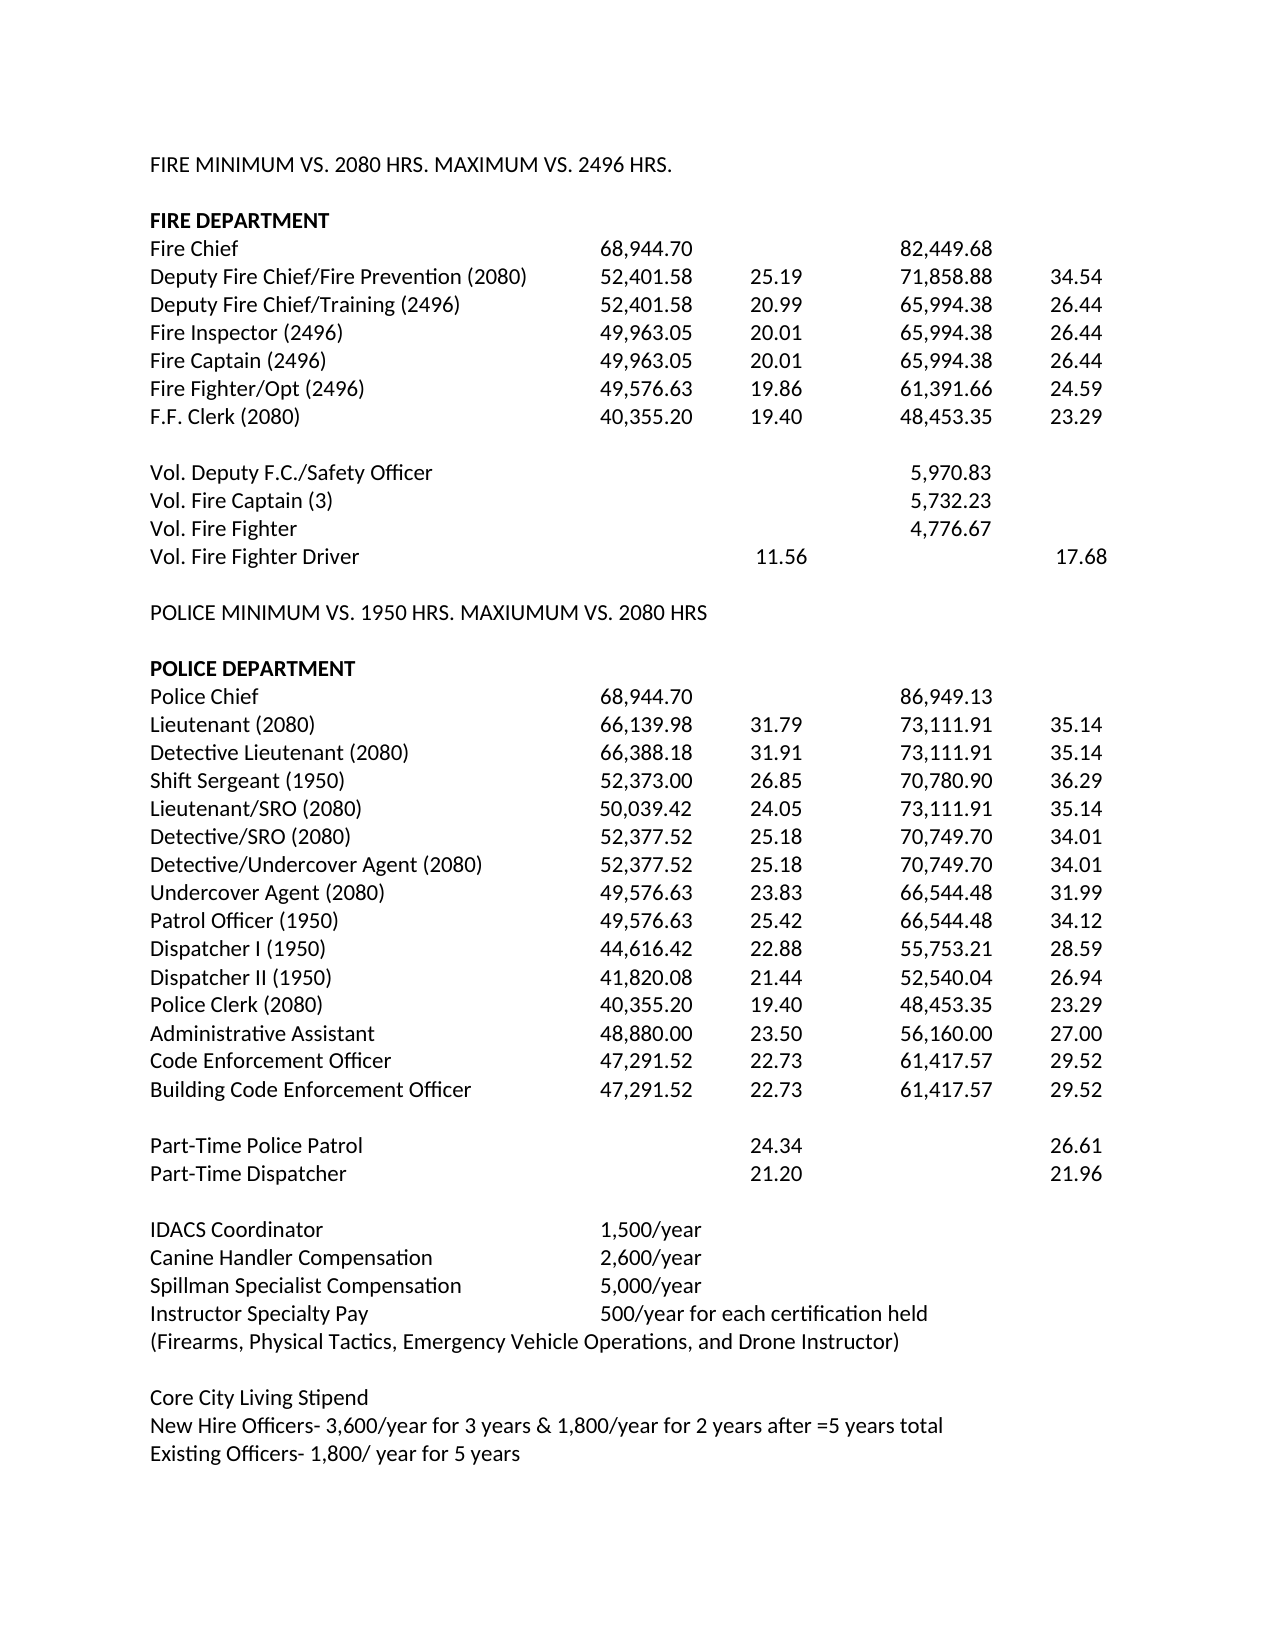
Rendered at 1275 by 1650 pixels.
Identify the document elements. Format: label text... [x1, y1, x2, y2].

text FIRE MINIMUM VS. 2080 HRS. MAXIMUM VS. 2496 HRS. [150, 150, 1125, 178]
text Existing Officers- 1,800/ year for 5 years [150, 1439, 1125, 1467]
text Dispatcher I (1950) 44,616.42 22.88 55,753.21 28.59 [150, 934, 1125, 963]
text Patrol Officer (1950) 49,576.63 25.42 66,544.48 34.12 [150, 907, 1125, 934]
text Part-Time Dispatcher 21.20 21.96 [150, 1159, 1125, 1187]
text Canine Handler Compensation 2,600/year [150, 1243, 1125, 1271]
text Core City Living Stipend [150, 1383, 1125, 1411]
text Lieutenant (2080) 66,139.98 31.79 73,111.91 35.14 [150, 710, 1125, 738]
text IDACS Coordinator 1,500/year [150, 1215, 1125, 1243]
text New Hire Officers- 3,600/year for 3 years & 1,800/year for 2 years after =5 years total [150, 1411, 1125, 1439]
text Part-Time Police Patrol 24.34 26.61 [150, 1131, 1125, 1159]
text Detective/SRO (2080) 52,377.52 25.18 70,749.70 34.01 [150, 822, 1125, 851]
text Fire Chief 68,944.70 82,449.68 [150, 234, 1125, 262]
text POLICE MINIMUM VS. 1950 HRS. MAXIUMUM VS. 2080 HRS [150, 598, 1125, 626]
text Detective Lieutenant (2080) 66,388.18 31.91 73,111.91 35.14 [150, 738, 1125, 766]
text Code Enforcement Officer 47,291.52 22.73 61,417.57 29.52 [150, 1047, 1125, 1075]
text Shift Sergeant (1950) 52,373.00 26.85 70,780.90 36.29 [150, 766, 1125, 794]
text Fire Captain (2496) 49,963.05 20.01 65,994.38 26.44 [150, 346, 1125, 374]
text Instructor Specialty Pay 500/year for each certification held [150, 1299, 1125, 1327]
text (Firearms, Physical Tactics, Emergency Vehicle Operations, and Drone Instructor) [150, 1327, 1125, 1355]
text Dispatcher II (1950) 41,820.08 21.44 52,540.04 26.94 [150, 963, 1125, 991]
text POLICE DEPARTMENT [150, 654, 1125, 682]
text Administrative Assistant 48,880.00 23.50 56,160.00 27.00 [150, 1019, 1125, 1047]
text F.F. Clerk (2080) 40,355.20 19.40 48,453.35 23.29 [150, 402, 1125, 430]
text Spillman Specialist Compensation 5,000/year [150, 1271, 1125, 1299]
text Fire Fighter/Opt (2496) 49,576.63 19.86 61,391.66 24.59 [150, 374, 1125, 402]
text FIRE DEPARTMENT [150, 206, 1125, 234]
text Police Clerk (2080) 40,355.20 19.40 48,453.35 23.29 [150, 991, 1125, 1019]
text Deputy Fire Chief/Fire Prevention (2080) 52,401.58 25.19 71,858.88 34.54 [150, 262, 1125, 290]
text Building Code Enforcement Officer 47,291.52 22.73 61,417.57 29.52 [150, 1075, 1125, 1103]
text Vol. Fire Fighter 4,776.67 [150, 514, 1125, 542]
text Vol. Fire Captain (3) 5,732.23 [150, 486, 1125, 514]
text Vol. Deputy F.C./Safety Officer 5,970.83 [150, 458, 1125, 486]
text Police Chief 68,944.70 86,949.13 [150, 682, 1125, 710]
text Detective/Undercover Agent (2080) 52,377.52 25.18 70,749.70 34.01 [150, 851, 1125, 878]
text Deputy Fire Chief/Training (2496) 52,401.58 20.99 65,994.38 26.44 [150, 290, 1125, 318]
text Fire Inspector (2496) 49,963.05 20.01 65,994.38 26.44 [150, 318, 1125, 346]
text Lieutenant/SRO (2080) 50,039.42 24.05 73,111.91 35.14 [150, 794, 1125, 822]
text Vol. Fire Fighter Driver 11.56 17.68 [150, 542, 1125, 570]
text Undercover Agent (2080) 49,576.63 23.83 66,544.48 31.99 [150, 878, 1125, 907]
